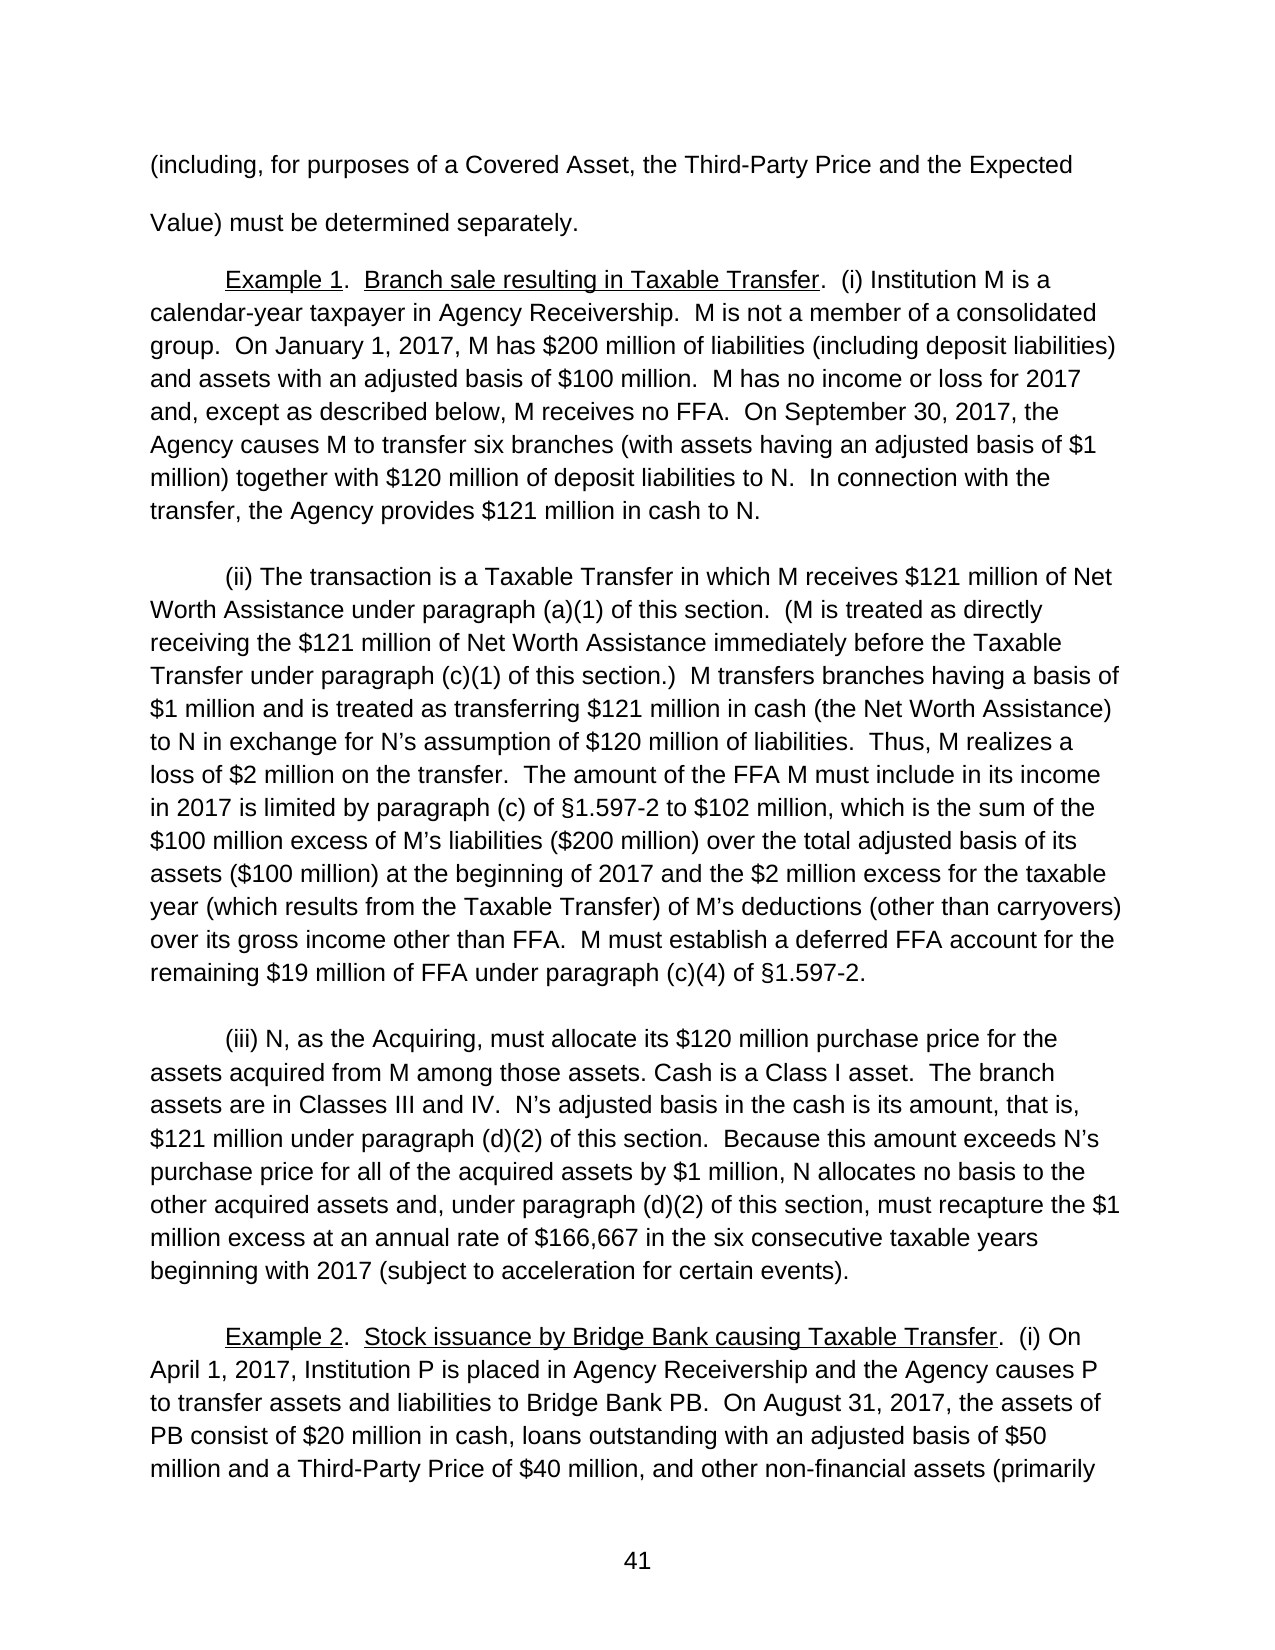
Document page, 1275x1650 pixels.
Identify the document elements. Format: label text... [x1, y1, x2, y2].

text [150, 1322, 1125, 1482]
text (ii) The transaction is a Taxable Transfer in which M receives $121 million of Net Worth Assistance under paragraph (a)(1) of this section. (M is treated as directly receiving the $121 million of Net Worth Assistance immediately before the Taxable Transfer under paragraph (c)(1) of this section.) M transfers branches having a basis of $1 million and is treated as transferring $121 million in cash (the Net Worth Assistance) to N in exchange for N’s assumption of $120 million of liabilities. Thus, M realizes a loss of $2 million on the transfer. The amount of the FFA M must include in its income in 2017 is limited by paragraph (c) of §1.597-2 to $102 million, which is the sum of the $100 million excess of M’s liabilities ($200 million) over the total adjusted basis of its assets ($100 million) at the beginning of 2017 and the $2 million excess for the taxable year (which results from the Taxable Transfer) of M’s deductions (other than carryovers) over its gross income other than FFA. M must establish a deferred FFA account for the remaining $19 million of FFA under paragraph (c)(4) of §1.597-2. [150, 562, 1125, 987]
text (iii) N, as the Acquiring, must allocate its $120 million purchase price for the assets acquired from M among those assets. Cash is a Class I asset. The branch assets are in Classes III and IV. N’s adjusted basis in the cash is its amount, that is, $121 million under paragraph (d)(2) of this section. Because this amount exceeds N’s purchase price for all of the acquired assets by $1 million, N allocates no basis to the other acquired assets and, under paragraph (d)(2) of this section, must recapture the $1 million excess at an annual rate of $166,667 in the six consecutive taxable years beginning with 2017 (subject to acceleration for certain events). [150, 1024, 1125, 1284]
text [150, 150, 1125, 236]
text Example 1. Branch sale resulting in Taxable Transfer. (i) Institution M is a calendar-year taxpayer in Agency Receivership. M is not a member of a consolidated group. On January 1, 2017, M has $200 million of liabilities (including deposit liabilities) and assets with an adjusted basis of $100 million. M has no income or loss for 2017 and, except as described below, M receives no FFA. On September 30, 2017, the Agency causes M to transfer six branches (with assets having an adjusted basis of $1 million) together with $120 million of deposit liabilities to N. In connection with the transfer, the Agency provides $121 million in cash to N. [150, 265, 1125, 525]
